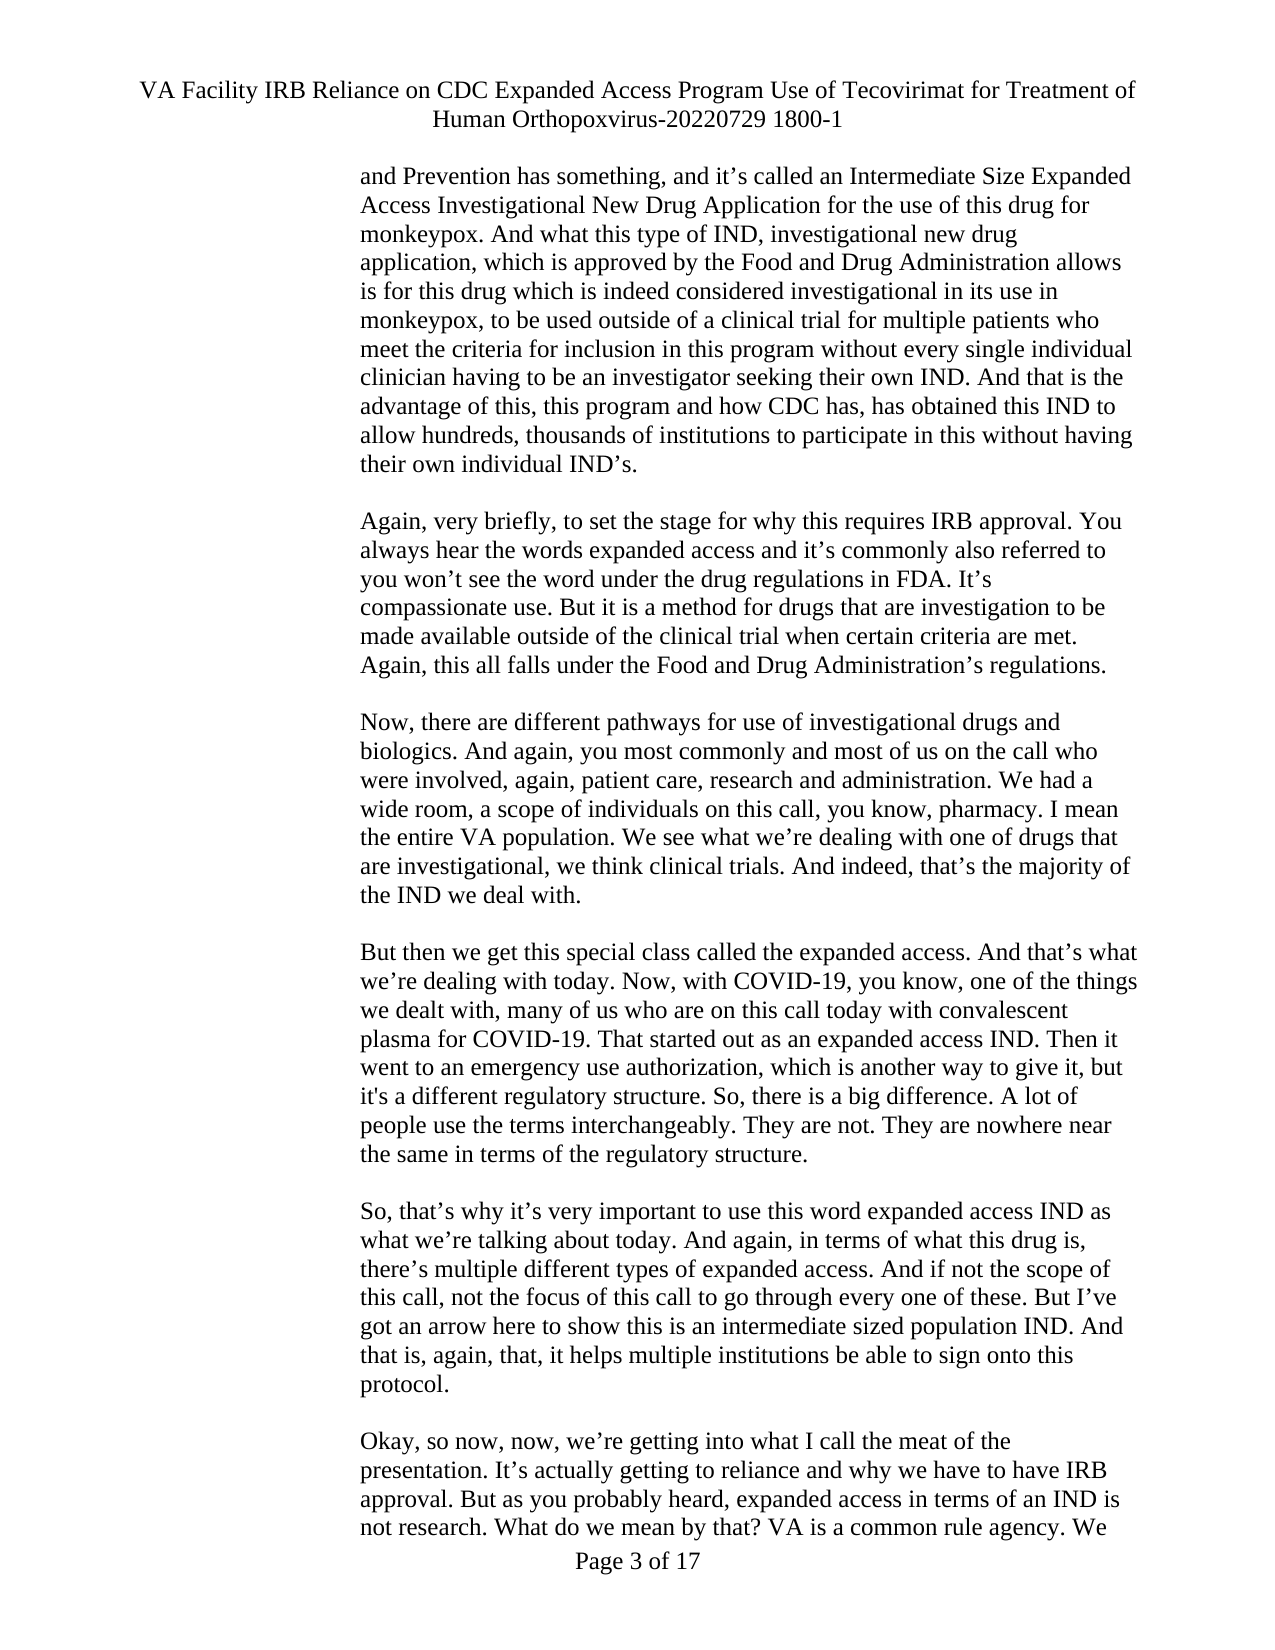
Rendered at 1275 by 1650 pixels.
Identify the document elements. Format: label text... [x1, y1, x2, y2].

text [360, 1426, 1140, 1541]
text Again, very briefly, to set the stage for why this requires IRB approval. You always hear the words expanded access and it’s commonly also referred to you won’t see the word under the drug regulations in FDA. It’s compassionate use. But it is a method for drugs that are investigation to be made available outside of the clinical trial when certain criteria are met. Again, this all falls under the Food and Drug Administration’s regulations. [360, 506, 1140, 679]
text Now, there are different pathways for use of investigational drugs and biologics. And again, you most commonly and most of us on the call who were involved, again, patient care, research and administration. We had a wide room, a scope of individuals on this call, you know, pharmacy. I mean the entire VA population. We see what we’re dealing with one of drugs that are investigational, we think clinical trials. And indeed, that’s the majority of the IND we deal with. [360, 707, 1140, 909]
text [360, 161, 1140, 477]
text So, that’s why it’s very important to use this word expanded access IND as what we’re talking about today. And again, in terms of what this drug is, there’s multiple different types of expanded access. And if not the scope of this call, not the focus of this call to go through every one of these. But I’ve got an arrow here to show this is an intermediate sized population IND. And that is, again, that, it helps multiple institutions be able to sign onto this protocol. [360, 1196, 1140, 1397]
text But then we get this special class called the expanded access. And that’s what we’re dealing with today. Now, with COVID-19, you know, one of the things we dealt with, many of us who are on this call today with convalescent plasma for COVID-19. That started out as an expanded access IND. Then it went to an emergency use authorization, which is another way to give it, but it's a different regulatory structure. So, there is a big difference. A lot of people use the terms interchangeably. They are not. They are nowhere near the same in terms of the regulatory structure. [360, 937, 1140, 1167]
